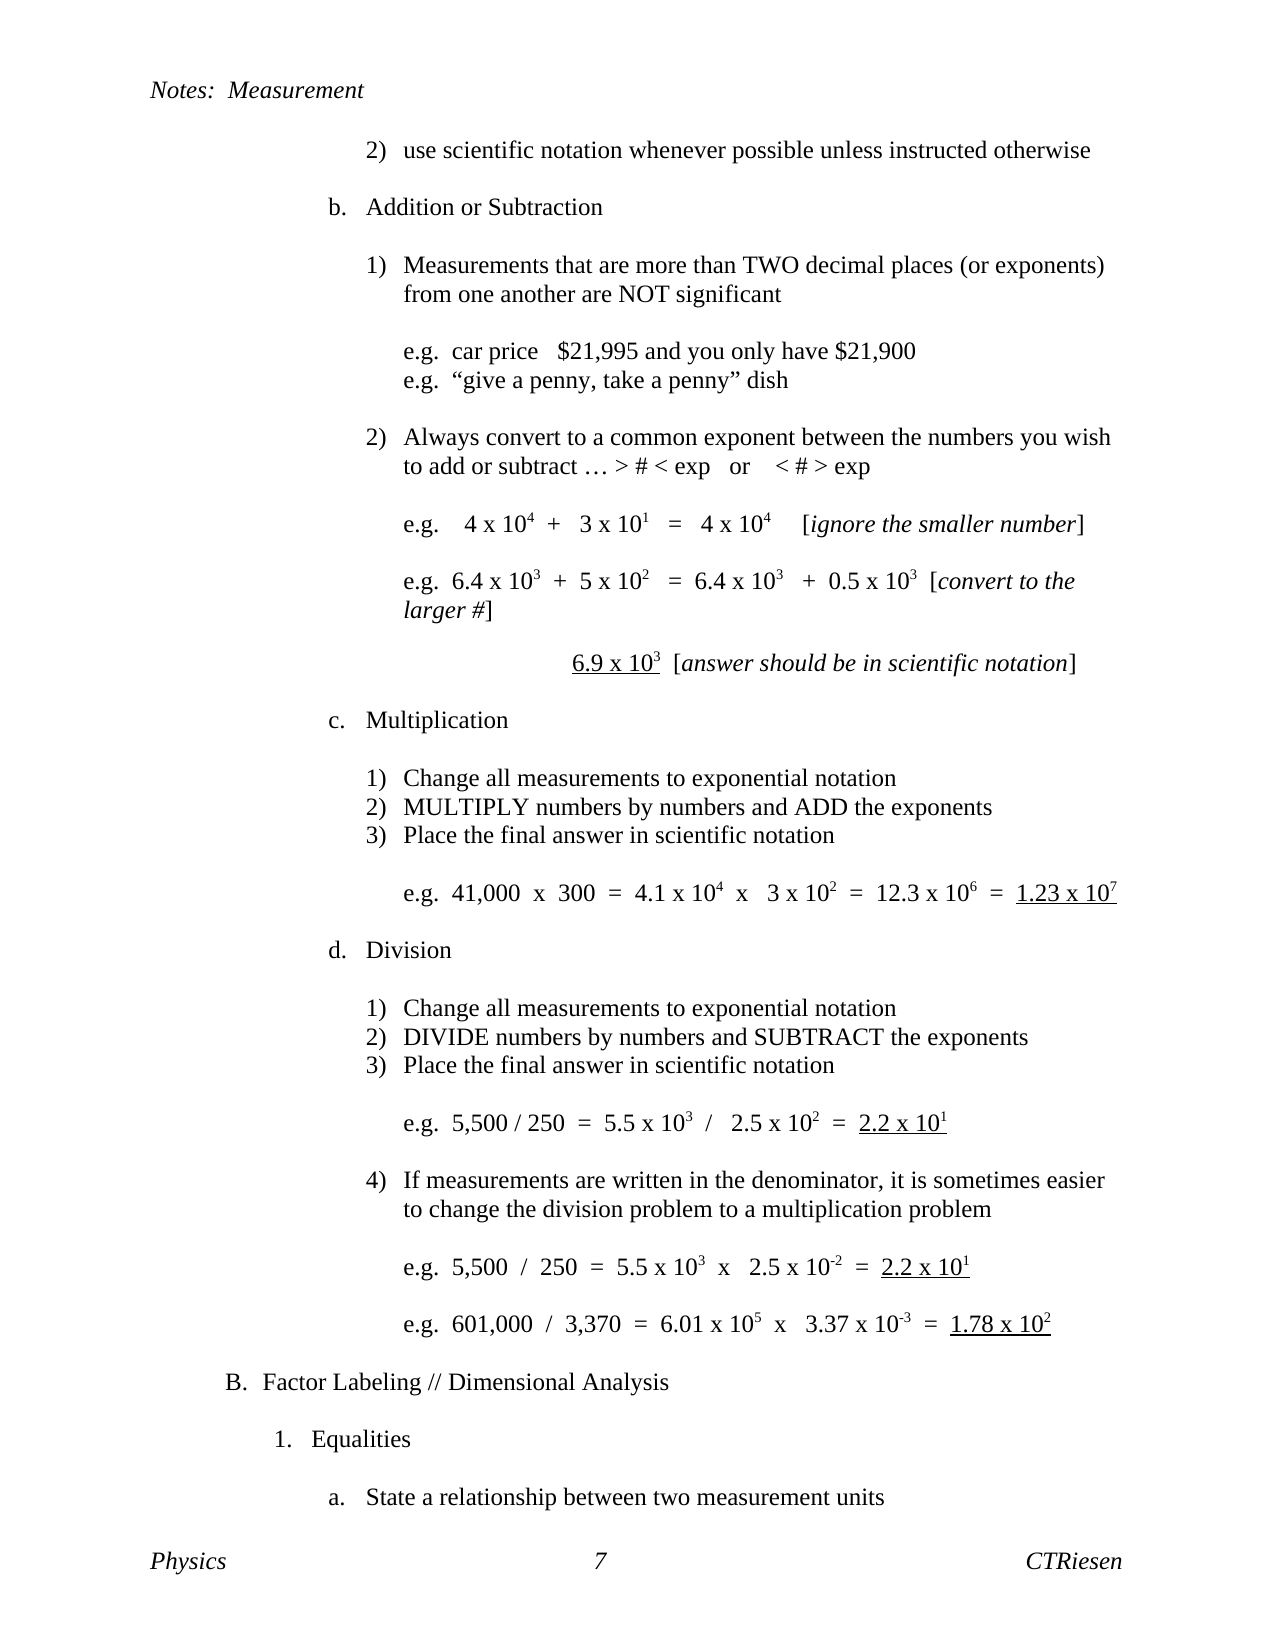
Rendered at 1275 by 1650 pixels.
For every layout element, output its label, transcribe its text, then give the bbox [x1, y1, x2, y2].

list MULTIPLY numbers by numbers and ADD the exponents [366, 792, 1125, 820]
text e.g. 41,000 x 300 = 4.1 x 104 x 3 x 102 = 12.3 x 106 = 1.23 x 107 [403, 878, 1125, 907]
text e.g. 601,000 / 3,370 = 6.01 x 105 x 3.37 x 10-3 = 1.78 x 102 [403, 1309, 1125, 1338]
list Division [328, 935, 1125, 964]
list Equalities [273, 1424, 1125, 1453]
text e.g. 6.4 x 103 + 5 x 102 = 6.4 x 103 + 0.5 x 103 [convert to the larger #] [403, 566, 1125, 624]
text 6.9 x 103 [answer should be in scientific notation] [572, 648, 1125, 677]
list DIVIDE numbers by numbers and SUBTRACT the exponents [366, 1022, 1125, 1050]
text e.g. 5,500 / 250 = 5.5 x 103 / 2.5 x 102 = 2.2 x 101 [403, 1108, 1125, 1137]
list Change all measurements to exponential notation [366, 993, 1125, 1022]
list Measurements that are more than TWO decimal places (or exponents) from one another are NOT significant [366, 250, 1125, 307]
list Place the final answer in scientific notation [366, 1050, 1125, 1079]
list use scientific notation whenever possible unless instructed otherwise [366, 135, 1125, 164]
text e.g. 4 x 104 + 3 x 101 = 4 x 104 [ignore the smaller number] [403, 509, 1125, 537]
list Addition or Subtraction [328, 192, 1125, 221]
list Always convert to a common exponent between the numbers you wish to add or subtract … > # < exp or < # > exp [366, 422, 1125, 480]
list Place the final answer in scientific notation [366, 820, 1125, 849]
text e.g. car price $21,995 and you only have $21,900 [328, 336, 1125, 365]
text e.g. “give a penny, take a penny” dish [328, 365, 1125, 394]
subtitle Factor Labeling // Dimensional Analysis [225, 1367, 1125, 1395]
list Multiplication [328, 705, 1125, 734]
list If measurements are written in the denominator, it is sometimes easier to change the division problem to a multiplication problem [366, 1165, 1125, 1223]
list State a relationship between two measurement units [328, 1482, 1125, 1510]
list Change all measurements to exponential notation [366, 763, 1125, 792]
text e.g. 5,500 / 250 = 5.5 x 103 x 2.5 x 10-2 = 2.2 x 101 [403, 1252, 1125, 1280]
